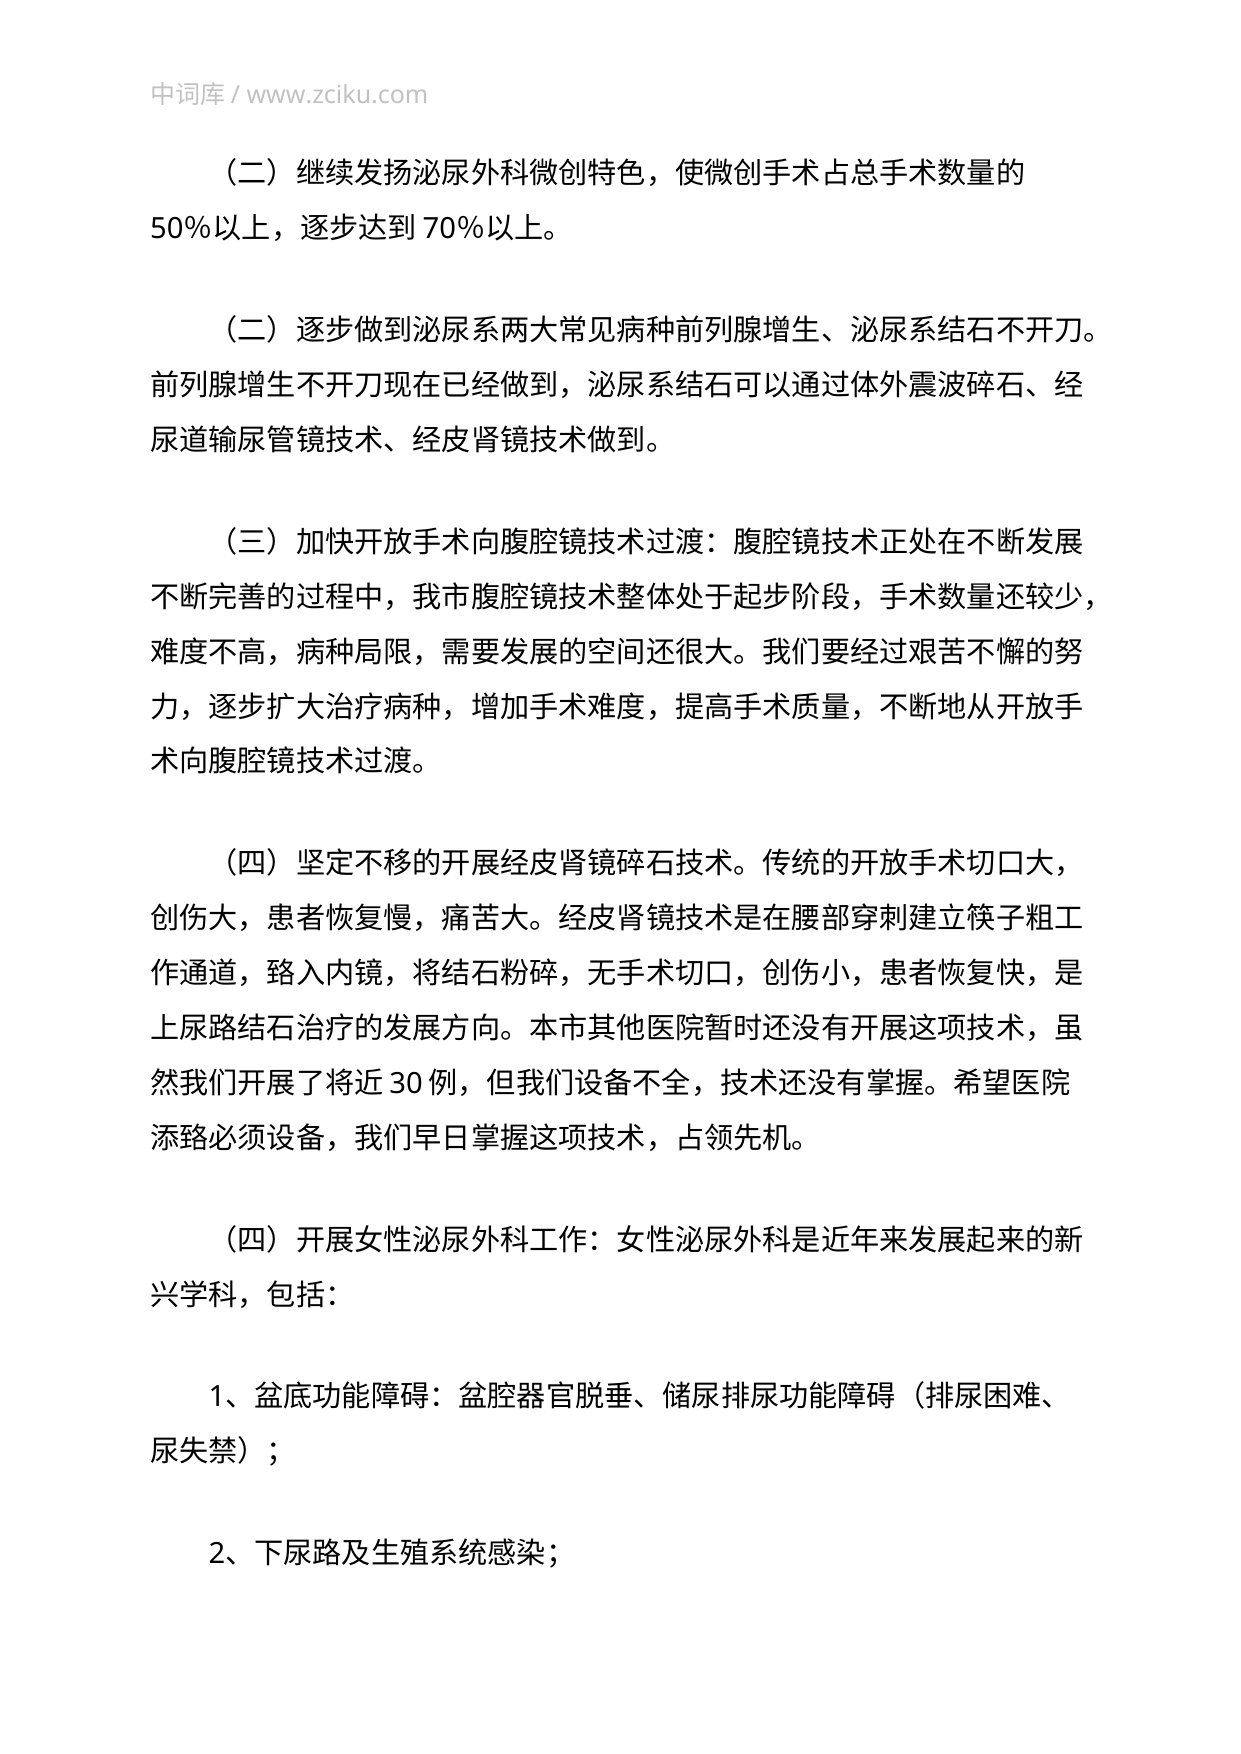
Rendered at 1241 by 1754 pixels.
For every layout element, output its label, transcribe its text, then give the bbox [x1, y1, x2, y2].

text （三）加快开放手术向腹腔镜技术过渡：腹腔镜技术正处在不断发展不断完善的过程中，我市腹腔镜技术整体处于起步阶段，手术数量还较少，难度不高，病种局限，需要发展的空间还很大。我们要经过艰苦不懈的努力，逐步扩大治疗病种，增加手术难度，提高手术质量，不断地从开放手术向腹腔镜技术过渡。 [150, 518, 1090, 780]
text 1、盆底功能障碍：盆腔器官脱垂、储尿排尿功能障碍（排尿困难、尿失禁）； [150, 1373, 1090, 1470]
text （四）开展女性泌尿外科工作：女性泌尿外科是近年来发展起来的新兴学科，包括： [150, 1216, 1090, 1313]
text （二）继续发扬泌尿外科微创特色，使微创手术占总手术数量的50％以上，逐步达到70％以上。 [150, 150, 1090, 247]
text （二）逐步做到泌尿系两大常见病种前列腺增生、泌尿系结石不开刀。前列腺增生不开刀现在已经做到，泌尿系结石可以通过体外震波碎石、经尿道输尿管镜技术、经皮肾镜技术做到。 [150, 307, 1090, 459]
text 2、下尿路及生殖系统感染； [150, 1529, 1090, 1572]
text （四）坚定不移的开展经皮肾镜碎石技术。传统的开放手术切口大，创伤大，患者恢复慢，痛苦大。经皮肾镜技术是在腰部穿刺建立筷子粗工作通道，臵入内镜，将结石粉碎，无手术切口，创伤小，患者恢复快，是上尿路结石治疗的发展方向。本市其他医院暂时还没有开展这项技术，虽然我们开展了将近30例，但我们设备不全，技术还没有掌握。希望医院添臵必须设备，我们早日掌握这项技术，占领先机。 [150, 840, 1090, 1157]
